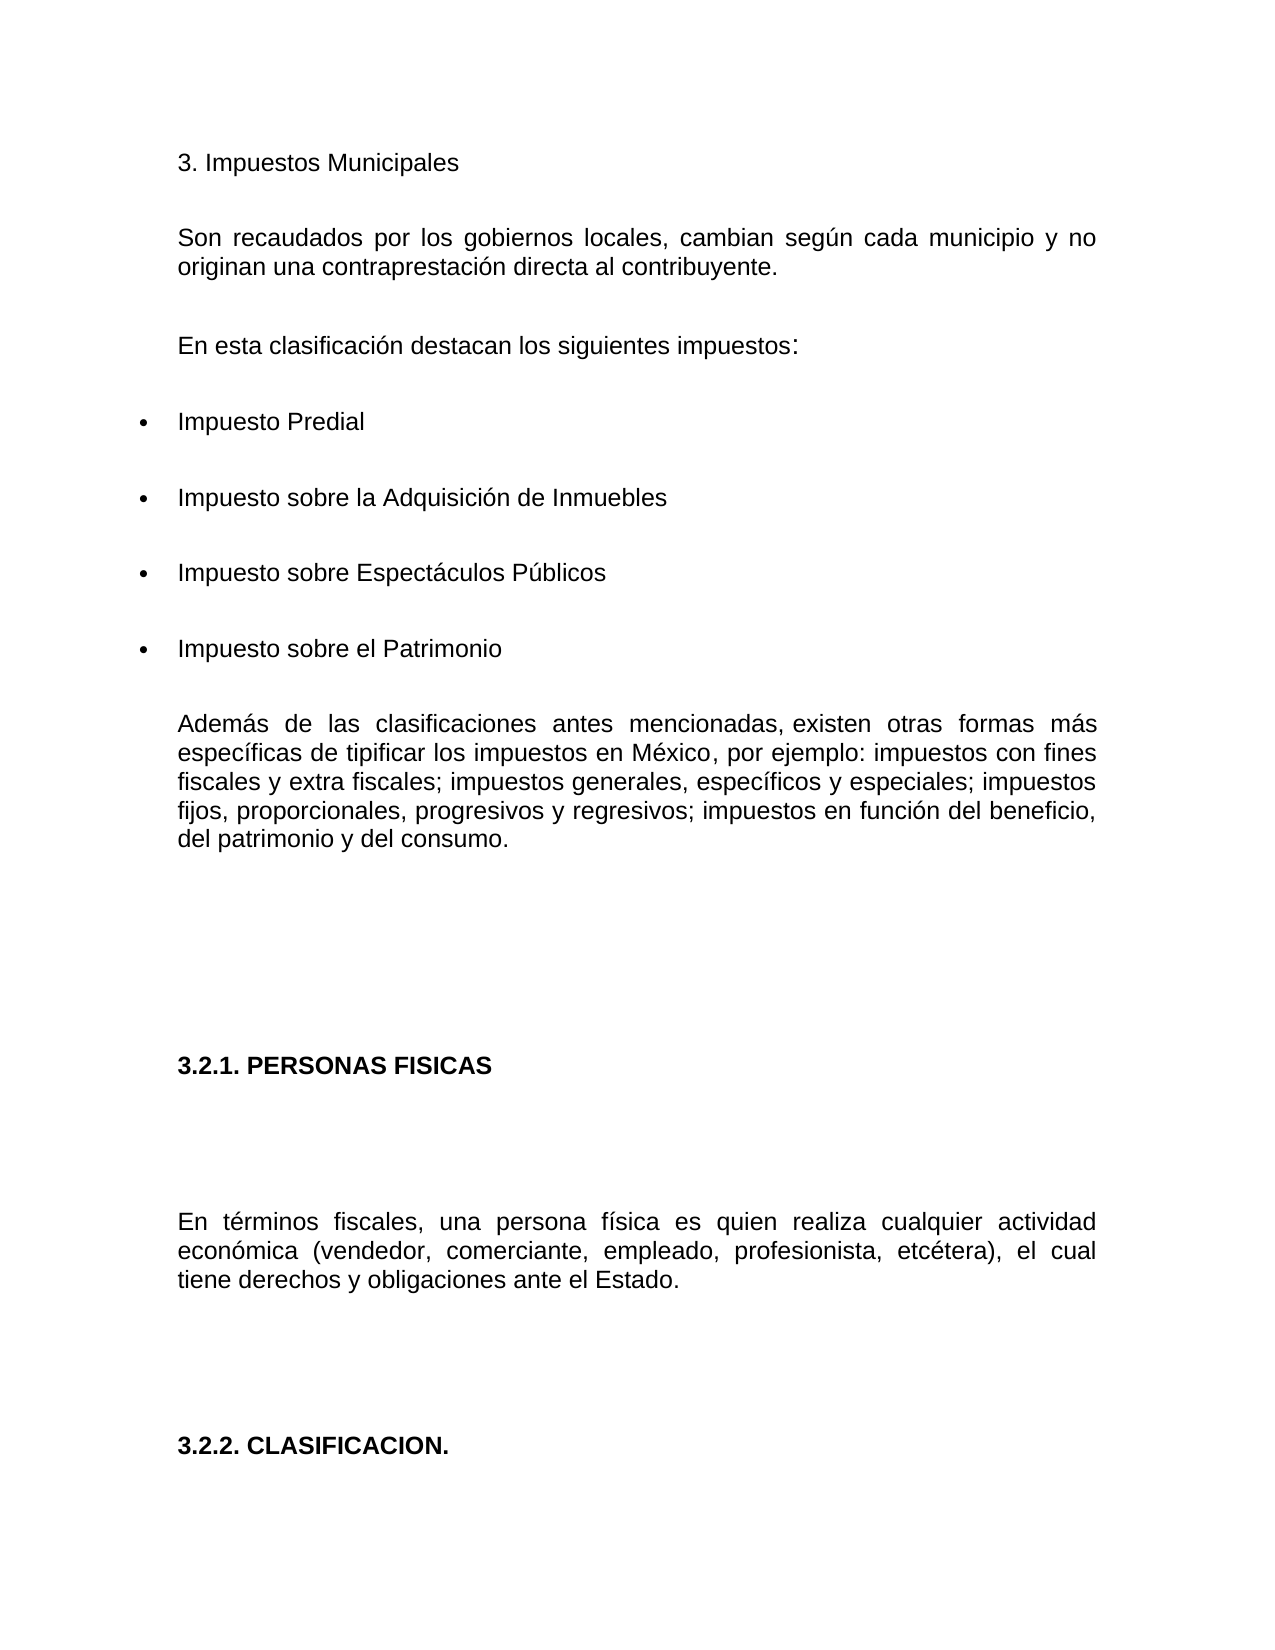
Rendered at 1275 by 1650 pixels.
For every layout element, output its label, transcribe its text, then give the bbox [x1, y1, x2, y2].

text En términos fiscales, una persona física es quien realiza cualquier actividad económica (vendedor, comerciante, empleado, profesionista, etcétera), el cual tiene derechos y obligaciones ante el Estado. [177, 1207, 1098, 1294]
list Impuesto sobre la Adquisición de Inmuebles [140, 483, 1098, 511]
list Impuesto Predial [140, 407, 1098, 436]
text Además de las clasificaciones antes mencionadas, existen otras formas más específicas de tipificar los impuestos en México, por ejemplo: impuestos con fines fiscales y extra fiscales; impuestos generales, específicos y especiales; impuestos fijos, proporcionales, progresivos y regresivos; impuestos en función del beneficio, del patrimonio y del consumo. [177, 709, 1098, 853]
list Impuesto sobre el Patrimonio [140, 634, 1098, 663]
text 3.2.1. PERSONAS FISICAS [177, 1051, 1098, 1080]
subtitle 3. Impuestos Municipales [177, 148, 1098, 176]
list Impuesto sobre Espectáculos Públicos [140, 558, 1098, 587]
text En esta clasificación destacan los siguientes impuestos: [177, 328, 1098, 360]
text 3.2.2. CLASIFICACION. [177, 1431, 1098, 1459]
text Son recaudados por los gobiernos locales, cambian según cada municipio y no originan una contraprestación directa al contribuyente. [177, 223, 1098, 281]
